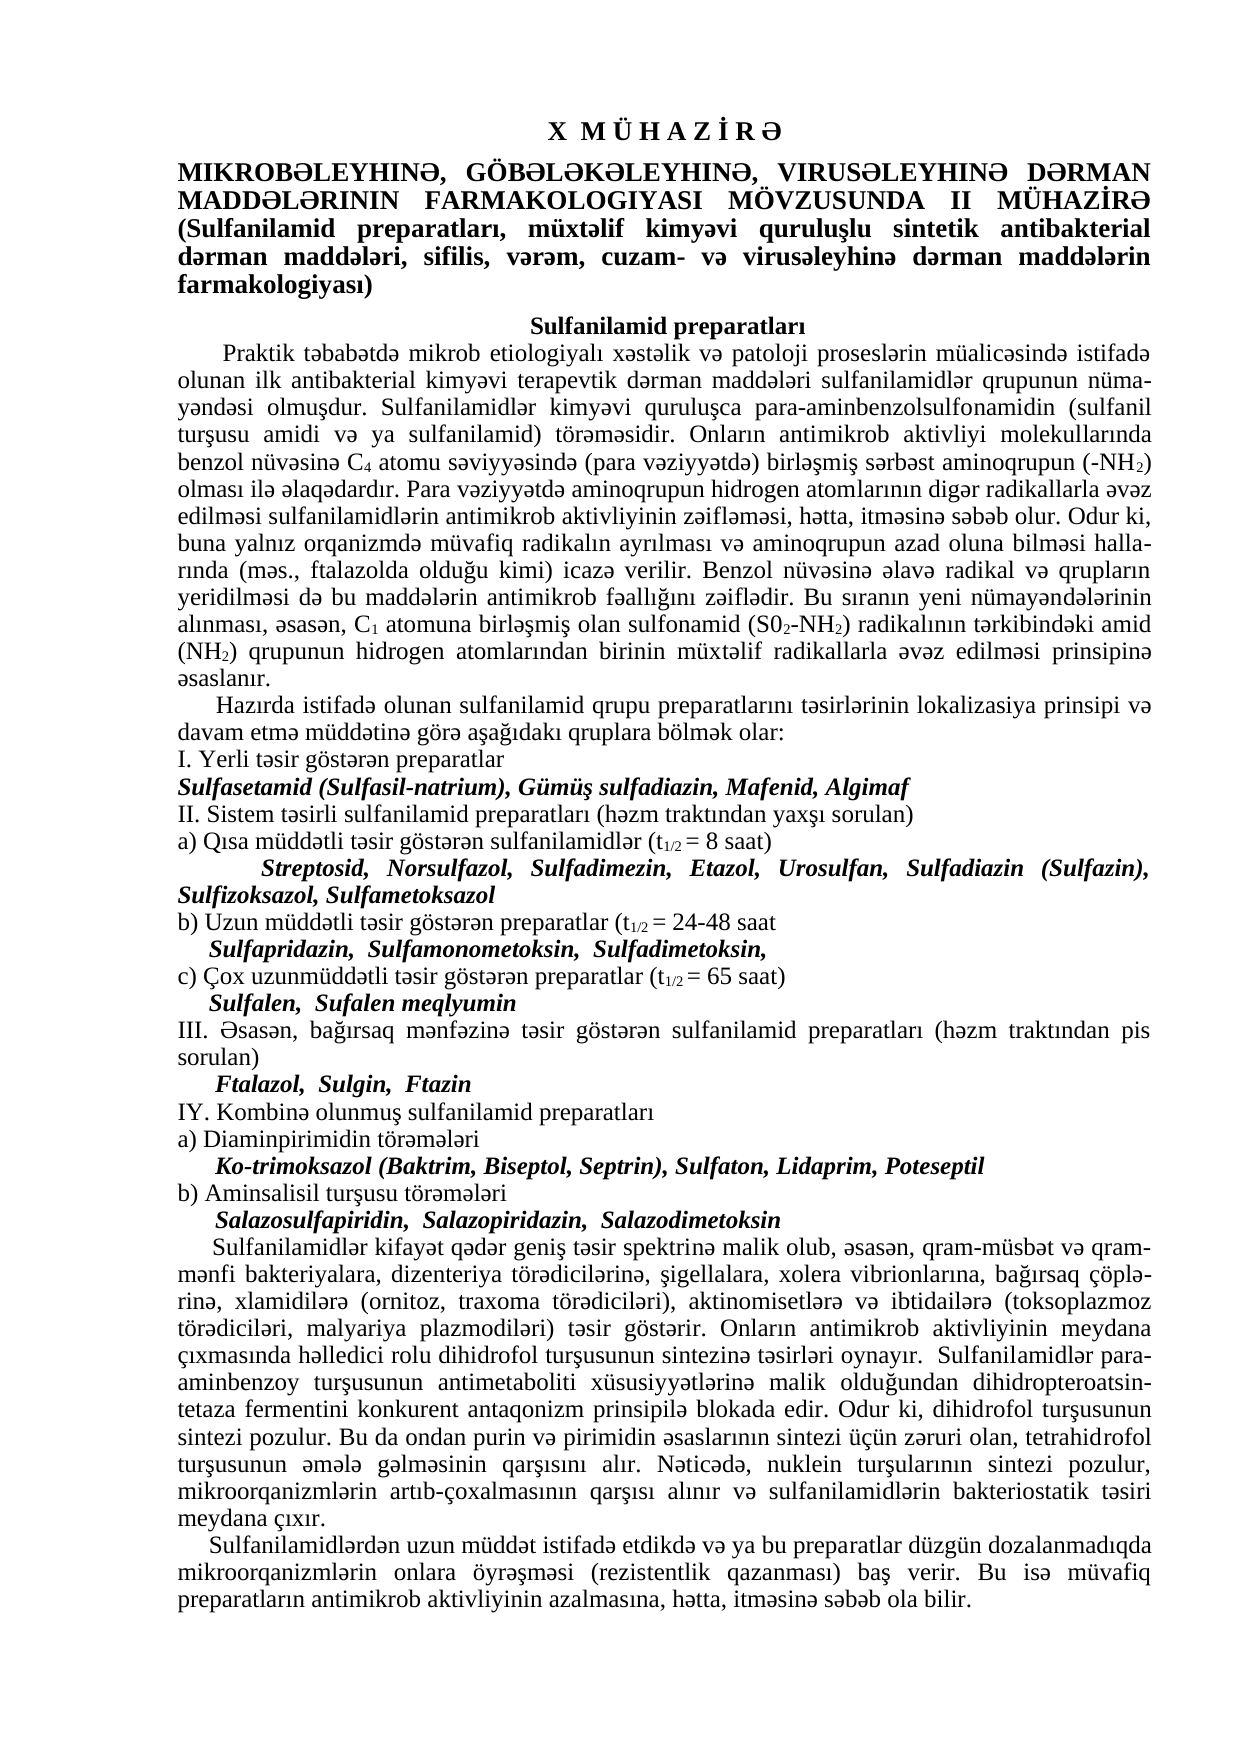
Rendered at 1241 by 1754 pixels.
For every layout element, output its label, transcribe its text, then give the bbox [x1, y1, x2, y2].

text I. Yerli təsir göstərən preparatlar [177, 746, 1152, 773]
text Sulfanilamidlər kifayət qədər geniş təsir spektrinə malik olub, əsasən, qram-müsbət və qram-mənfi bakteriyalara, dizenteriya törədicilərinə, şigellalara, xolera vibrionlarına, bağırsaq çöplərinə, xlamidilərə (ornitoz, traxoma törədiciləri), aktinomisetlərə və ibtidailərə (toksoplazmoz törədiciləri, malyariya plazmodiləri) təsir göstərir. Onların antimikrob aktivliyinin meydana çıxmasında həlledici rolu dihidrofol turşusunun sintezinə təsirləri oynayır. Sulfanilamidlər paraaminbenzoy turşusunun antimetaboliti xüsusiyyətlərinə malik olduğundan dihidropteroatsintetaza fermentini konkurent antaqonizm prinsipilə blokada edir. Odur ki, dihidrofol turşusunun sintezi pozulur. Bu da ondan purin və pirimidin əsaslarının sintezi üçün zəruri olan, tetrahidrofol turşusunun əmələ gəlməsinin qarşısını alır. Nəticədə, nuklein turşularının sintezi pozulur, mikroorqanizmlərin artıb-çoxalmasının qarşısı alınır və sulfanilamidlərin bakteriostatik təsiri meydana çıxır. [177, 1234, 1152, 1532]
text Streptosid, Norsulfazol, Sulfadimezin, Etazol, Urosulfan, Sulfadiazin (Sulfazin), Sulfizoksazol, Sulfametoksazol [177, 854, 1152, 909]
text Ko-trimoksazol (Baktrim, Biseptol, Septrin), Sulfaton, Lidaprim, Poteseptil [177, 1152, 1152, 1179]
text II. Sistem təsirli sulfanilamid preparatları (həzm traktından yaxşı sorulan) [177, 800, 1152, 827]
text b) Aminsalisil turşusu törəmələri [177, 1179, 1152, 1207]
text MIKROBƏLEYHINƏ, GÖBƏLƏKƏLEYHINƏ, VIRUSƏLEYHINƏ DƏRMAN MADDƏLƏRININ FARMAKOLOGIYASI MÖVZUSUNDA II MÜHAZİRƏ (Sulfanilamid preparatları, müxtəlif kimyəvi quruluşlu sintetik antibakterial dərman maddələri, sifilis, vərəm, cuzam- və virusəleyhinə dərman maddələrin farmakologiyası) [177, 159, 1152, 299]
text Sulfalen, Sufalen meqlyumin [177, 990, 1152, 1017]
text a) Diaminpirimidin törəmələri [177, 1125, 1152, 1152]
text Hazırda istifadə olunan sulfanilamid qrupu preparatlarını təsirlərinin lokalizasiya prinsipi və davam etmə müddətinə görə aşağıdakı qruplara bölmək olar: [177, 692, 1152, 746]
text Sulfapridazin, Sulfamonometoksin, Sulfadimetoksin, [177, 936, 1152, 963]
text X M Ü H A Z İ R Ə [177, 118, 1152, 146]
text c) Çox uzunmüddətli təsir göstərən preparatlar (t1/2 = 65 saat) [177, 963, 1152, 990]
text Salazosulfapiridin, Salazopiridazin, Salazodimetoksin [177, 1207, 1152, 1234]
text b) Uzun müddətli təsir göstərən preparatlar (t1/2 = 24-48 saat [177, 909, 1152, 936]
text Sulfanilamid preparatları [177, 312, 1152, 340]
text Praktik təbabətdə mikrob etiologiyalı xəstəlik və patoloji proseslərin müalicəsində istifadə olunan ilk antibakterial kimyəvi terapevtik dərman maddələri sulfanilamidlər qrupunun nümayəndəsi olmuşdur. Sulfanilamidlər kimyəvi quruluşca para-aminbenzolsulfonamidin (sulfanil turşusu amidi və ya sulfanilamid) törəməsidir. Onların antimikrob aktivliyi molekullarında benzol nüvəsinə C4 atomu səviyyəsində (para vəziyyətdə) birləşmiş sərbəst aminoqrupun (-NH2) olması ilə əlaqədardır. Para vəziyyətdə aminoqrupun hidrogen atomlarının digər radikallarla əvəz edilməsi sulfanilamidlərin antimikrob aktivliyinin zəifləməsi, hətta, itməsinə səbəb olur. Odur ki, buna yalnız orqanizmdə müvafiq radikalın ayrılması və aminoqrupun azad oluna bilməsi hallarında (məs., ftalazolda olduğu kimi) icazə verilir. Benzol nüvəsinə əlavə radikal və qrupların yeridilməsi də bu maddələrin antimikrob fəallığını zəiflədir. Bu sıranın yeni nümayəndələrinin alınması, əsasən, C1 atomuna birləşmiş olan sulfonamid (S02-NH2) radikalının tərkibindəki amid (NH2) qrupunun hidrogen atomlarından birinin müxtəlif radikallarla əvəz edilməsi prinsipinə əsaslanır. [177, 340, 1152, 692]
text Sulfasetamid (Sulfasil-natrium), Gümüş sulfadiazin, Mafenid, Algimaf [177, 773, 1152, 800]
text a) Qısa müddətli təsir göstərən sulfanilamidlər (t1/2 = 8 saat) [177, 827, 1152, 854]
text IY. Kombinə olunmuş sulfanilamid preparatları [177, 1098, 1152, 1125]
text III. Əsasən, bağırsaq mənfəzinə təsir göstərən sulfanilamid preparatları (həzm traktından pis sorulan) [177, 1017, 1152, 1071]
text Ftalazol, Sulgin, Ftazin [177, 1071, 1152, 1098]
text Sulfanilamidlərdən uzun müddət istifadə etdikdə və ya bu preparatlar düzgün dozalanmadıqda mikroorqanizmlərin onlara öyrəşməsi (rezistentlik qazanması) baş verir. Bu isə müvafiq preparatların antimikrob aktivliyinin azalmasına, hətta, itməsinə səbəb ola bilir. [177, 1532, 1152, 1613]
